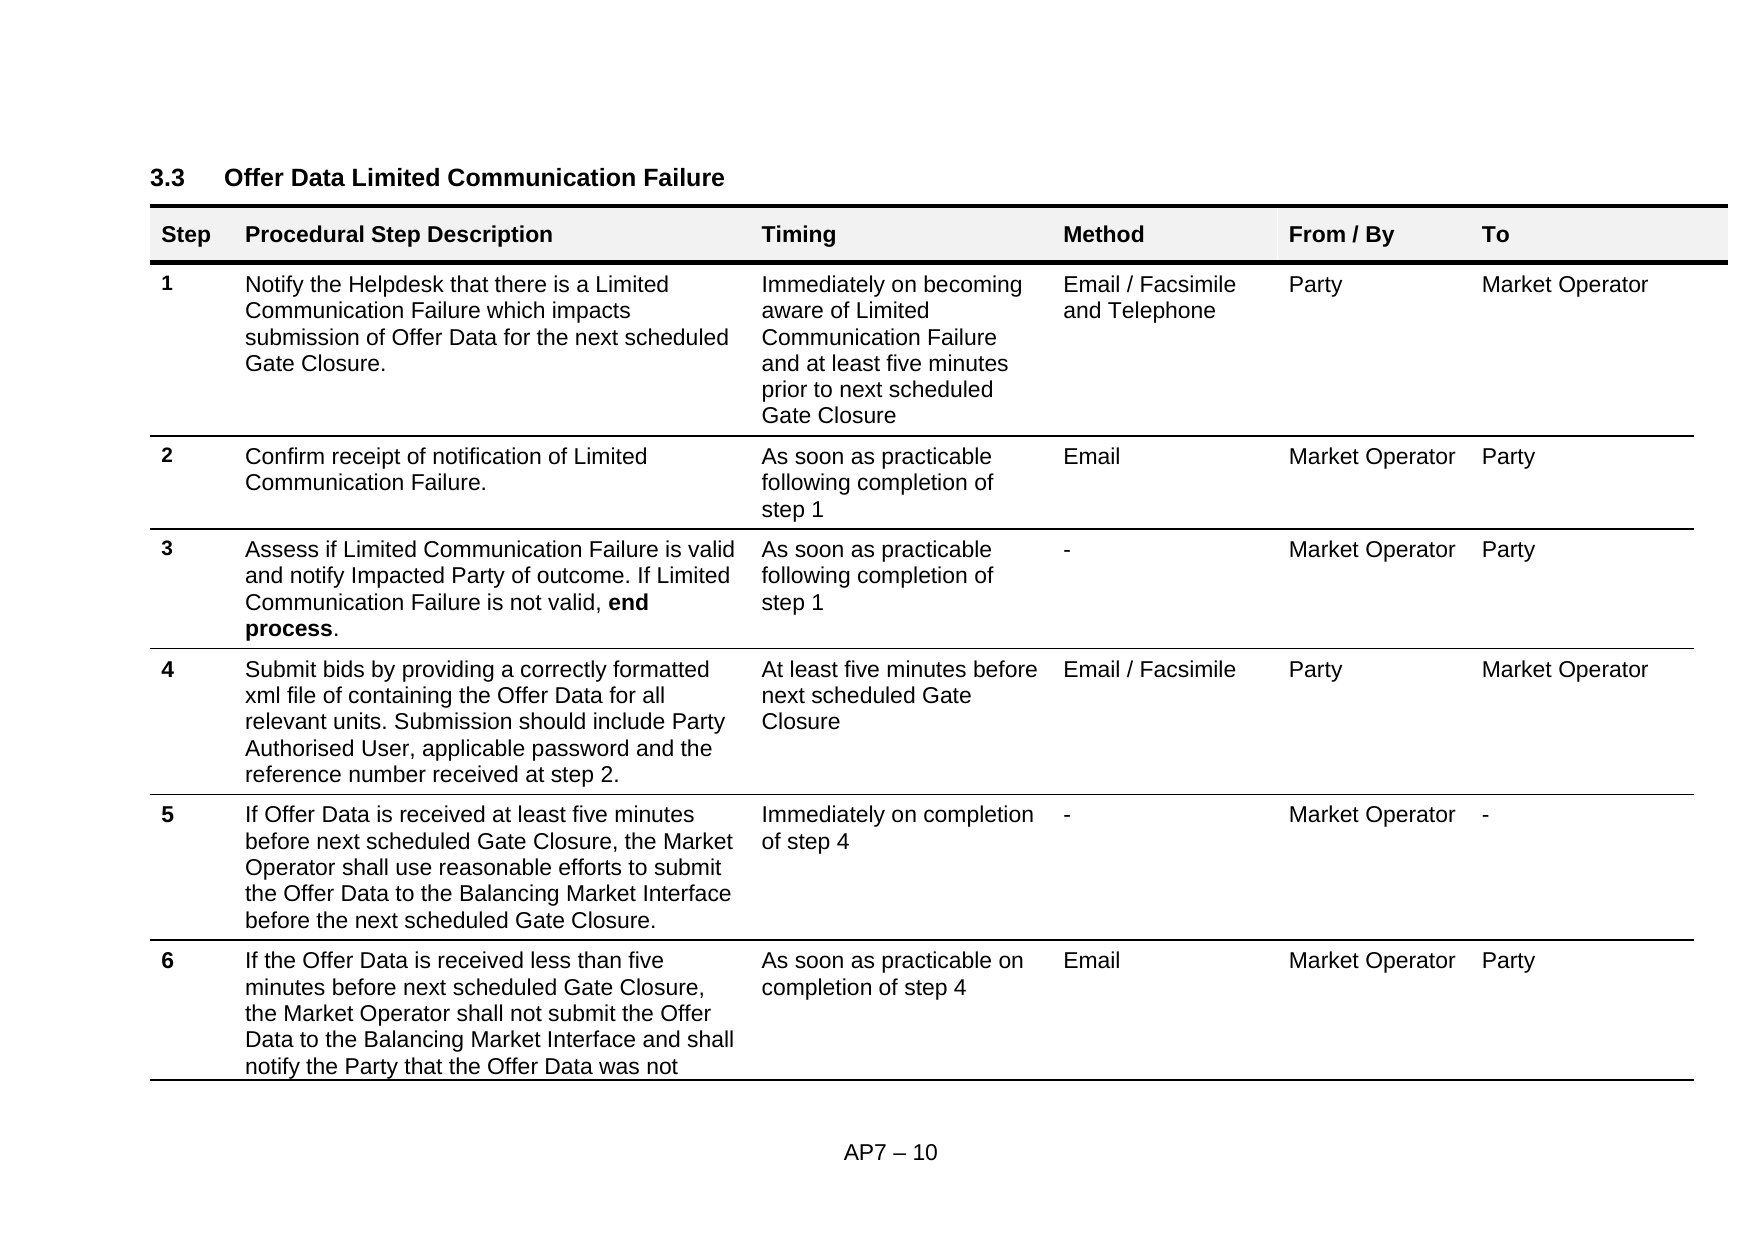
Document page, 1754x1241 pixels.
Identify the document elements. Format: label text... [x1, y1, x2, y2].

table_cell 5 [150, 795, 234, 939]
table_cell Market Operator [1278, 941, 1470, 1079]
table_header Procedural Step Description [234, 208, 750, 260]
table_header To [1470, 208, 1728, 260]
table_cell Party [1278, 265, 1470, 435]
table_cell Party [1470, 530, 1694, 648]
table_cell Immediately on completion of step 4 [750, 795, 1052, 939]
table_cell Email [1052, 941, 1277, 1079]
table_header Method [1052, 208, 1277, 260]
table_cell 6 [150, 941, 234, 1079]
table_cell - [1052, 795, 1277, 939]
table_cell Email [1052, 437, 1277, 528]
table_header Timing [750, 208, 1052, 260]
table_cell Market Operator [1470, 265, 1694, 435]
table_cell Notify the Helpdesk that there is a Limited Communication Failure which impacts submission of Offer Data for the next scheduled Gate Closure. [234, 265, 750, 435]
table_cell Party [1470, 437, 1694, 528]
table_cell 3 [150, 530, 234, 648]
table_cell 1 [150, 265, 234, 435]
list Offer Data Limited Communication Failure [150, 162, 1631, 191]
table_cell Party [1470, 941, 1694, 1079]
table_cell 4 [150, 649, 234, 793]
table_cell Assess if Limited Communication Failure is valid and notify Impacted Party of outcome. If Limited Communication Failure is not valid, end process. [234, 530, 750, 648]
table_cell Market Operator [1278, 795, 1470, 939]
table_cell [234, 941, 750, 1079]
table_cell Email / Facsimile and Telephone [1052, 265, 1277, 435]
table_header Step [150, 208, 234, 260]
table_cell Submit bids by providing a correctly formatted xml file of containing the Offer Data for all relevant units. Submission should include Party Authorised User, applicable password and the reference number received at step 2. [234, 649, 750, 793]
table_cell Market Operator [1278, 437, 1470, 528]
table_cell Market Operator [1470, 649, 1694, 793]
table_header From / By [1278, 208, 1470, 260]
table_cell If Offer Data is received at least five minutes before next scheduled Gate Closure, the Market Operator shall use reasonable efforts to submit the Offer Data to the Balancing Market Interface before the next scheduled Gate Closure. [234, 795, 750, 939]
table_cell 2 [150, 437, 234, 528]
table_cell As soon as practicable following completion of step 1 [750, 437, 1052, 528]
table_cell - [1470, 795, 1694, 939]
table_cell - [1052, 530, 1277, 648]
table_cell Confirm receipt of notification of Limited Communication Failure. [234, 437, 750, 528]
table_cell Immediately on becoming aware of Limited Communication Failure and at least five minutes prior to next scheduled Gate Closure [750, 265, 1052, 435]
table_cell Party [1278, 649, 1470, 793]
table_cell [750, 941, 1052, 1079]
table_cell Email / Facsimile [1052, 649, 1277, 793]
table_cell As soon as practicable following completion of step 1 [750, 530, 1052, 648]
table_cell At least five minutes before next scheduled Gate Closure [750, 649, 1052, 793]
table_cell Market Operator [1278, 530, 1470, 648]
